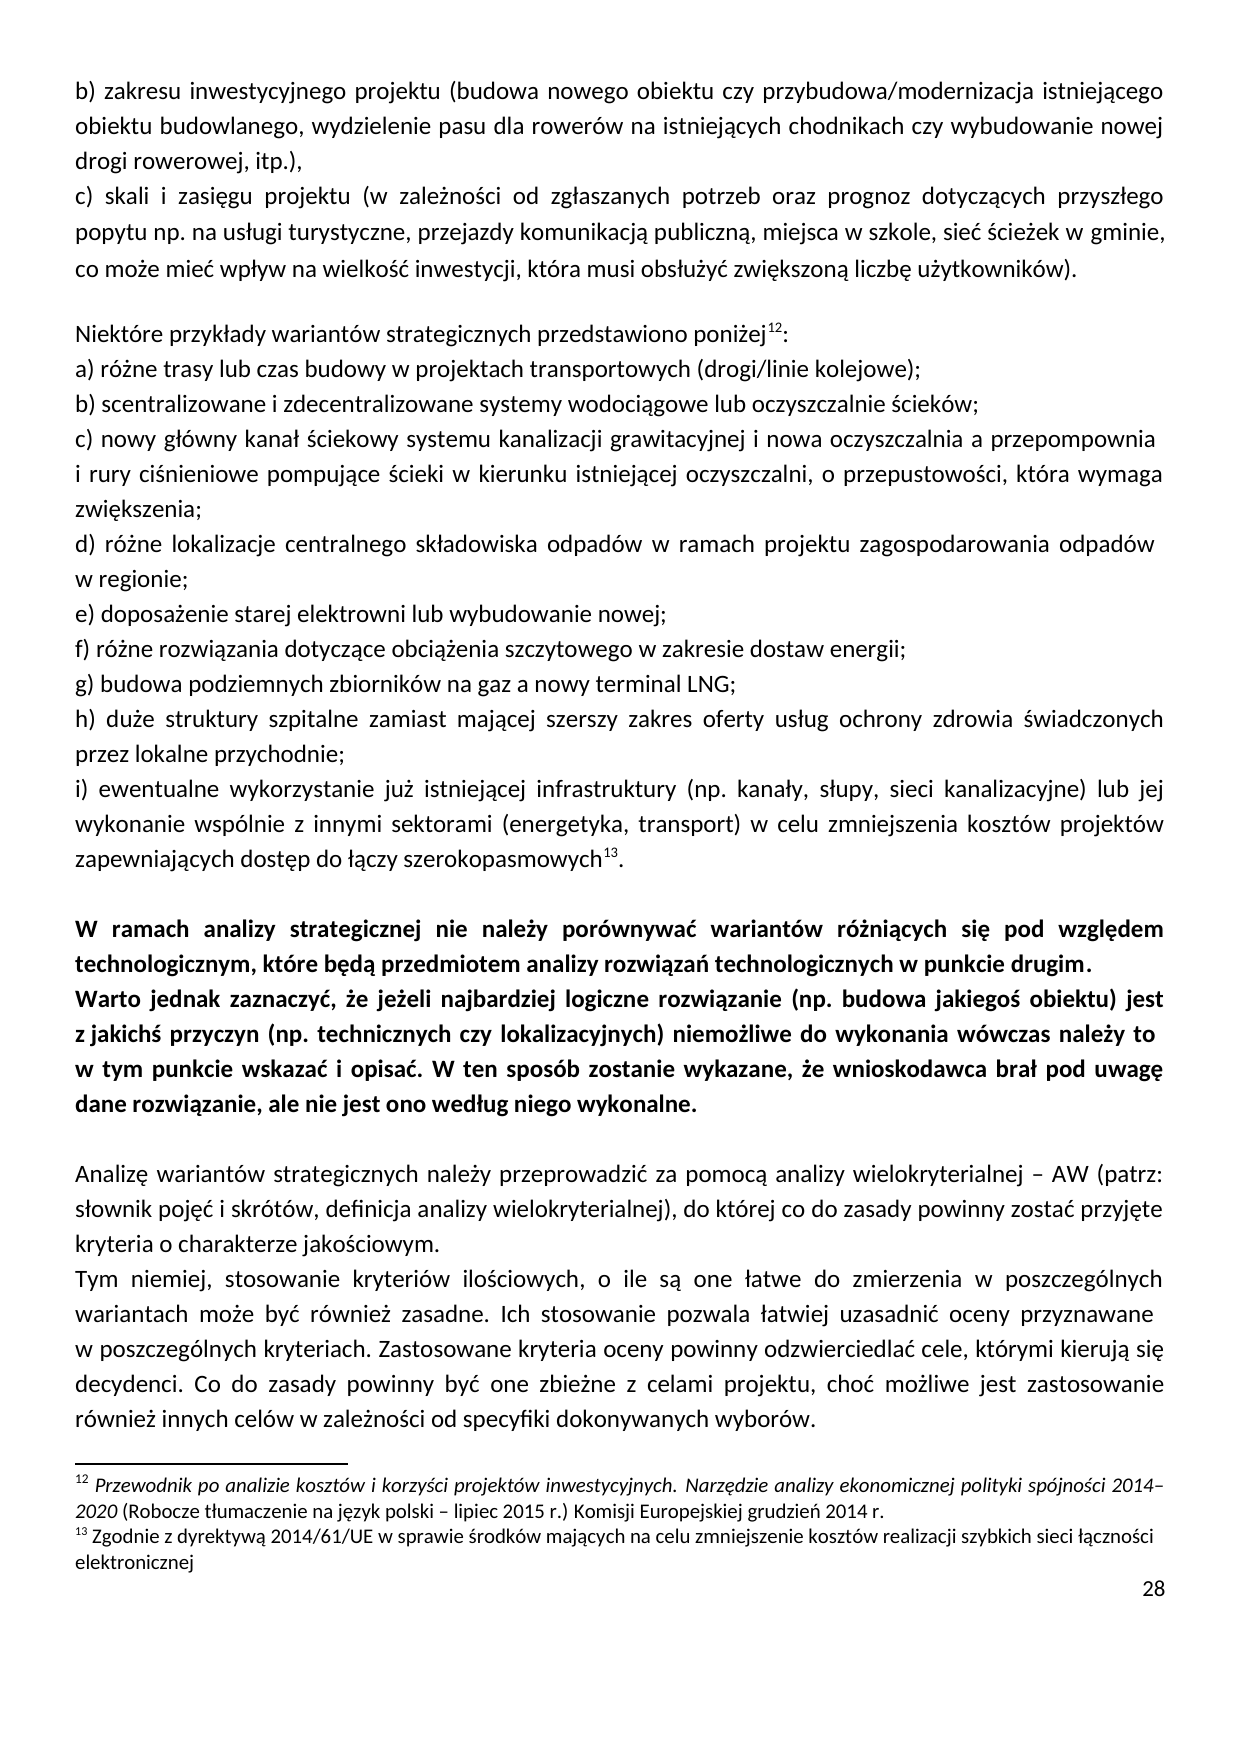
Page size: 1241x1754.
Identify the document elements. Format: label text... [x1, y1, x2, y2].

text d) różne lokalizacje centralnego składowiska odpadów w ramach projektu zagospodarowania odpadów w regionie; [75, 528, 1165, 593]
text Warto jednak zaznaczyć, że jeżeli najbardziej logiczne rozwiązanie (np. budowa jakiegoś obiektu) jest z jakichś przyczyn (np. technicznych czy lokalizacyjnych) niemożliwe do wykonania wówczas należy to w tym punkcie wskazać i opisać. W ten sposób zostanie wykazane, że wnioskodawca brał pod uwagę dane rozwiązanie, ale nie jest ono według niego wykonalne. [75, 983, 1165, 1118]
text c) nowy główny kanał ściekowy systemu kanalizacji grawitacyjnej i nowa oczyszczalnia a przepompownia i rury ciśnieniowe pompujące ścieki w kierunku istniejącej oczyszczalni, o przepustowości, która wymaga zwiększenia; [75, 423, 1165, 523]
text g) budowa podziemnych zbiorników na gaz a nowy terminal LNG; [75, 668, 1165, 698]
list b) zakresu inwestycyjnego projektu (budowa nowego obiektu czy przybudowa/modernizacja istniejącego obiektu budowlanego, wydzielenie pasu dla rowerów na istniejących chodnikach czy wybudowanie nowej drogi rowerowej, itp.), [75, 75, 1165, 176]
list c) skali i zasięgu projektu (w zależności od zgłaszanych potrzeb oraz prognoz dotyczących przyszłego popytu np. na usługi turystyczne, przejazdy komunikacją publiczną, miejsca w szkole, sieć ścieżek w gminie, co może mieć wpływ na wielkość inwestycji, która musi obsłużyć zwiększoną liczbę użytkowników). [75, 180, 1165, 284]
text e) doposażenie starej elektrowni lub wybudowanie nowej; [75, 598, 1165, 628]
text Niektóre przykłady wariantów strategicznych przedstawiono poniżej: [75, 318, 1165, 348]
text a) różne trasy lub czas budowy w projektach transportowych (drogi/linie kolejowe); [75, 353, 1165, 383]
text b) scentralizowane i zdecentralizowane systemy wodociągowe lub oczyszczalnie ścieków; [75, 388, 1165, 418]
text f) różne rozwiązania dotyczące obciążenia szczytowego w zakresie dostaw energii; [75, 633, 1165, 663]
text h) duże struktury szpitalne zamiast mającej szerszy zakres oferty usług ochrony zdrowia świadczonych przez lokalne przychodnie; [75, 703, 1165, 768]
text i) ewentualne wykorzystanie już istniejącej infrastruktury (np. kanały, słupy, sieci kanalizacyjne) lub jej wykonanie wspólnie z innymi sektorami (energetyka, transport) w celu zmniejszenia kosztów projektów zapewniających dostęp do łączy szerokopasmowych. [75, 773, 1165, 873]
text Tym niemiej, stosowanie kryteriów ilościowych, o ile są one łatwe do zmierzenia w poszczególnych wariantach może być również zasadne. Ich stosowanie pozwala łatwiej uzasadnić oceny przyznawane w poszczególnych kryteriach. Zastosowane kryteria oceny powinny odzwierciedlać cele, którymi kierują się decydenci. Co do zasady powinny być one zbieżne z celami projektu, choć możliwe jest zastosowanie również innych celów w zależności od specyfiki dokonywanych wyborów. [75, 1263, 1165, 1433]
text Analizę wariantów strategicznych należy przeprowadzić za pomocą analizy wielokryterialnej – AW (patrz: słownik pojęć i skrótów, definicja analizy wielokryterialnej), do której co do zasady powinny zostać przyjęte kryteria o charakterze jakościowym. [75, 1158, 1165, 1258]
text W ramach analizy strategicznej nie należy porównywać wariantów różniących się pod względem technologicznym, które będą przedmiotem analizy rozwiązań technologicznych w punkcie drugim. [75, 913, 1165, 978]
